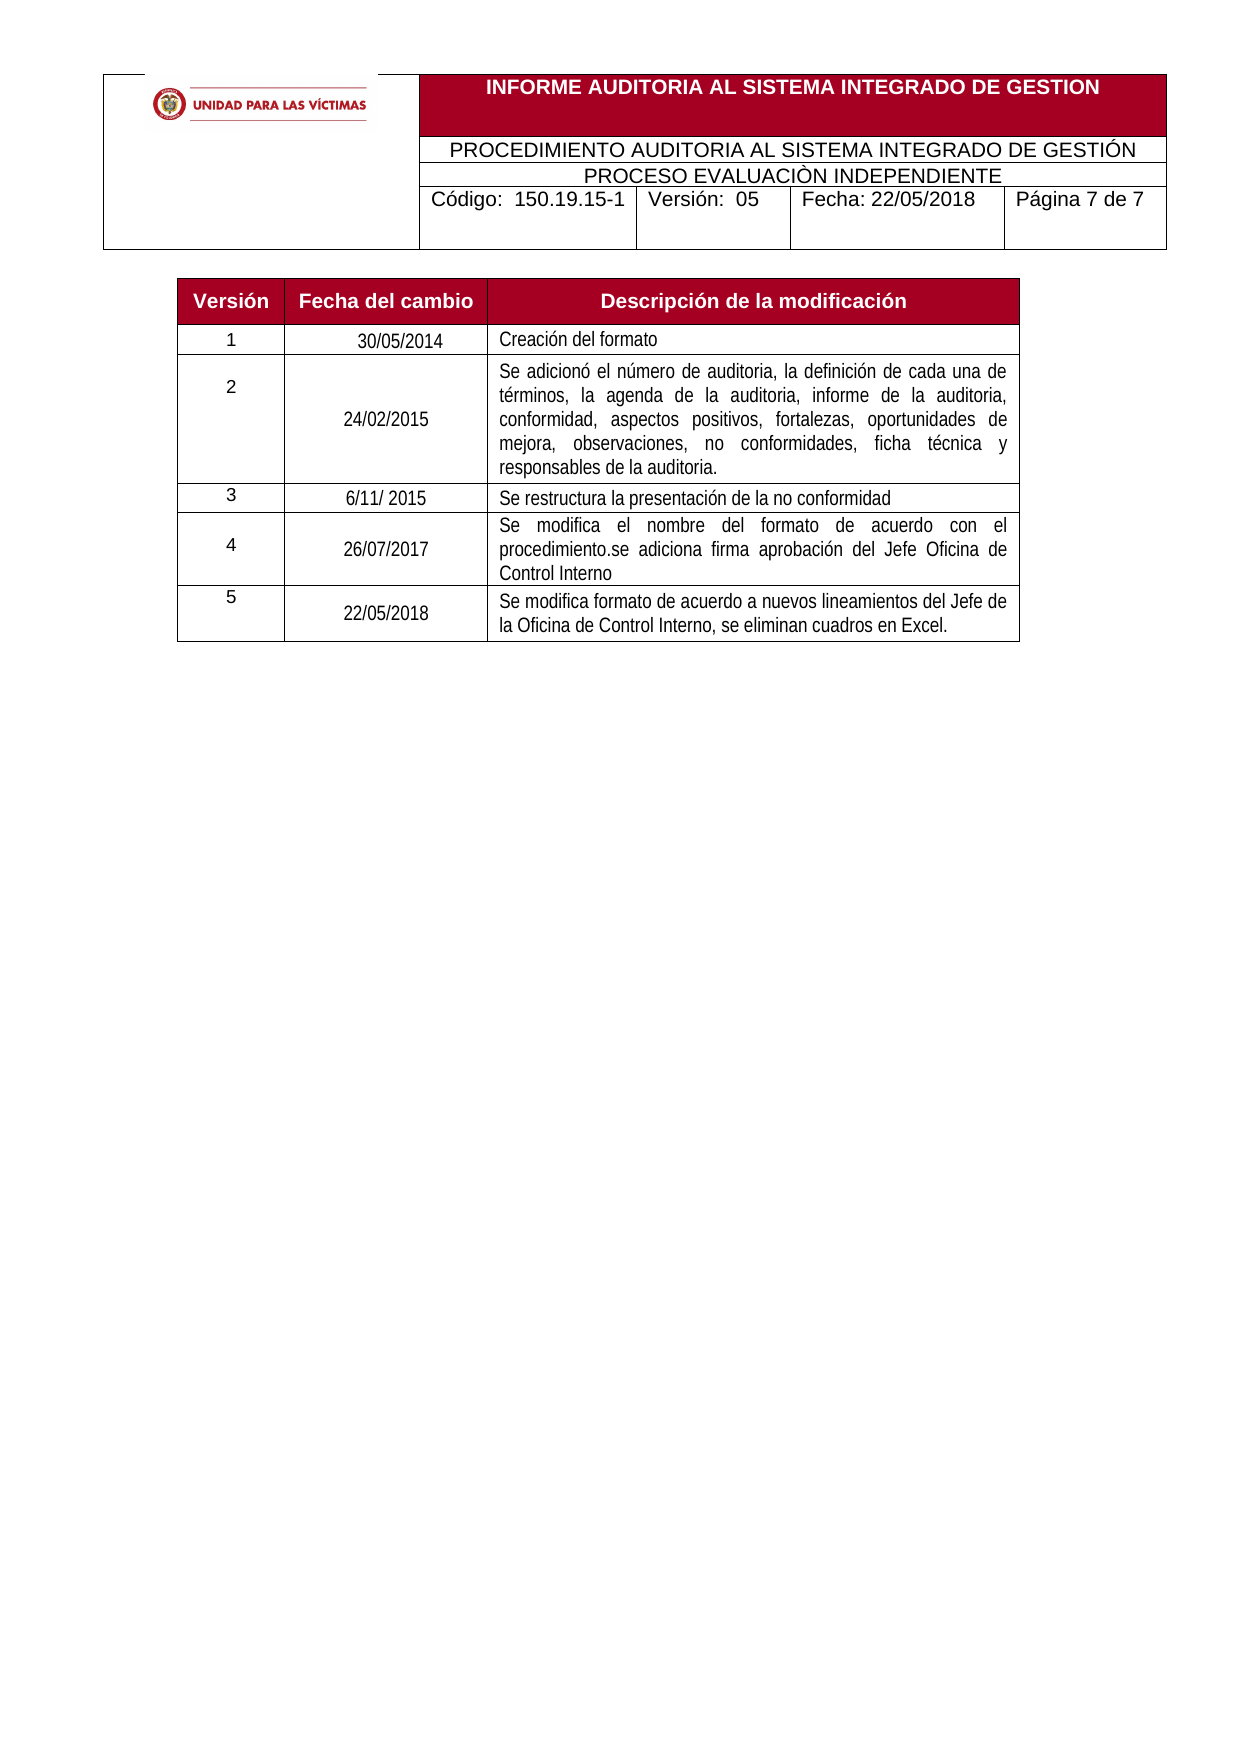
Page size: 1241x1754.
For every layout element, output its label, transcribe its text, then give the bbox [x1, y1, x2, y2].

table_cell 3 [178, 484, 284, 512]
table_cell Descripción de la modificación [488, 279, 1019, 324]
picture [144, 74, 378, 132]
table_cell Fecha del cambio [285, 279, 487, 324]
table_cell 24/02/2015 [285, 355, 487, 483]
table_cell 6/11/ 2015 [285, 484, 487, 512]
table_cell 30/30/05/2014 [285, 325, 487, 354]
table_cell 1 [178, 325, 284, 354]
table_cell 4 [178, 513, 284, 584]
table_cell Se restructura la presentación de la no conformidad [488, 484, 1019, 512]
table_cell 26/07/2017 [285, 513, 487, 584]
table_cell 22/05/2018 [285, 586, 487, 641]
table_cell Se modifica formato de acuerdo a nuevos lineamientos del Jefe de la Oficina de Control Interno, se eliminan cuadros en Excel. [488, 586, 1019, 641]
table_cell 2 [178, 355, 284, 483]
table_cell Versión [178, 279, 284, 324]
table_cell Se adicionó el número de auditoria, la definición de cada una de términos, la agenda de la auditoria, informe de la auditoria, conformidad, aspectos positivos, fortalezas, oportunidades de mejora, observaciones, no conformidades, ficha técnica y responsables de la auditoria. [488, 355, 1019, 483]
table_cell Se modifica el nombre del formato de acuerdo con el procedimiento.se adiciona firma aprobación del Jefe Oficina de Control Interno [488, 513, 1019, 584]
table_cell Creación del formato [488, 325, 1019, 354]
table_cell 5 [178, 586, 284, 641]
